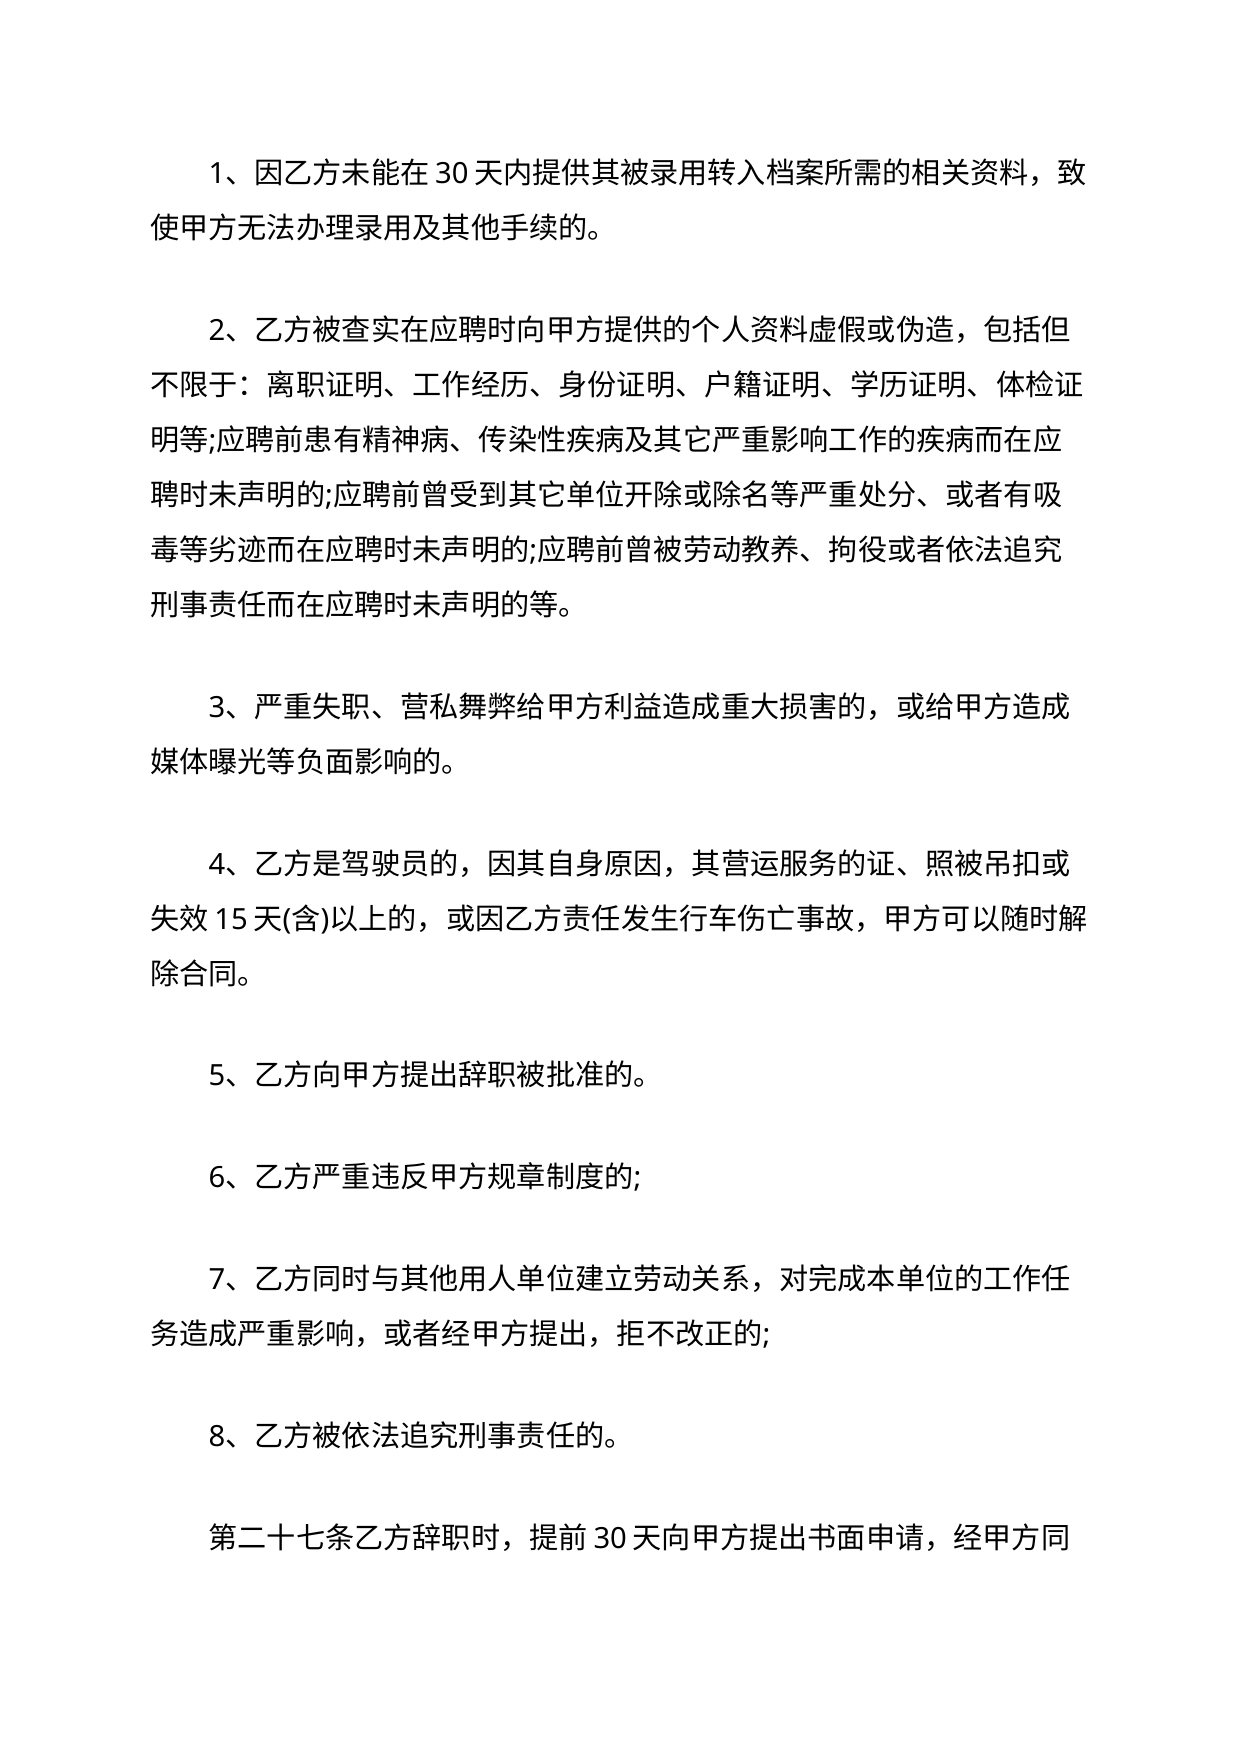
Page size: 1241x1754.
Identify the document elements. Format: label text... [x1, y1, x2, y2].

text 1、因乙方未能在30天内提供其被录用转入档案所需的相关资料，致使甲方无法办理录用及其他手续的。 [150, 150, 1090, 247]
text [150, 1515, 1090, 1557]
text 2、乙方被查实在应聘时向甲方提供的个人资料虚假或伪造，包括但不限于：离职证明、工作经历、身份证明、户籍证明、学历证明、体检证明等;应聘前患有精神病、传染性疾病及其它严重影响工作的疾病而在应聘时未声明的;应聘前曾受到其它单位开除或除名等严重处分、或者有吸毒等劣迹而在应聘时未声明的;应聘前曾被劳动教养、拘役或者依法追究刑事责任而在应聘时未声明的等。 [150, 307, 1090, 624]
text 4、乙方是驾驶员的，因其自身原因，其营运服务的证、照被吊扣或失效15天(含)以上的，或因乙方责任发生行车伤亡事故，甲方可以随时解除合同。 [150, 840, 1090, 992]
text 7、乙方同时与其他用人单位建立劳动关系，对完成本单位的工作任务造成严重影响，或者经甲方提出，拒不改正的; [150, 1256, 1090, 1353]
text 5、乙方向甲方提出辞职被批准的。 [150, 1052, 1090, 1094]
text 3、严重失职、营私舞弊给甲方利益造成重大损害的，或给甲方造成媒体曝光等负面影响的。 [150, 683, 1090, 781]
text 8、乙方被依法追究刑事责任的。 [150, 1413, 1090, 1455]
text 6、乙方严重违反甲方规章制度的; [150, 1154, 1090, 1196]
